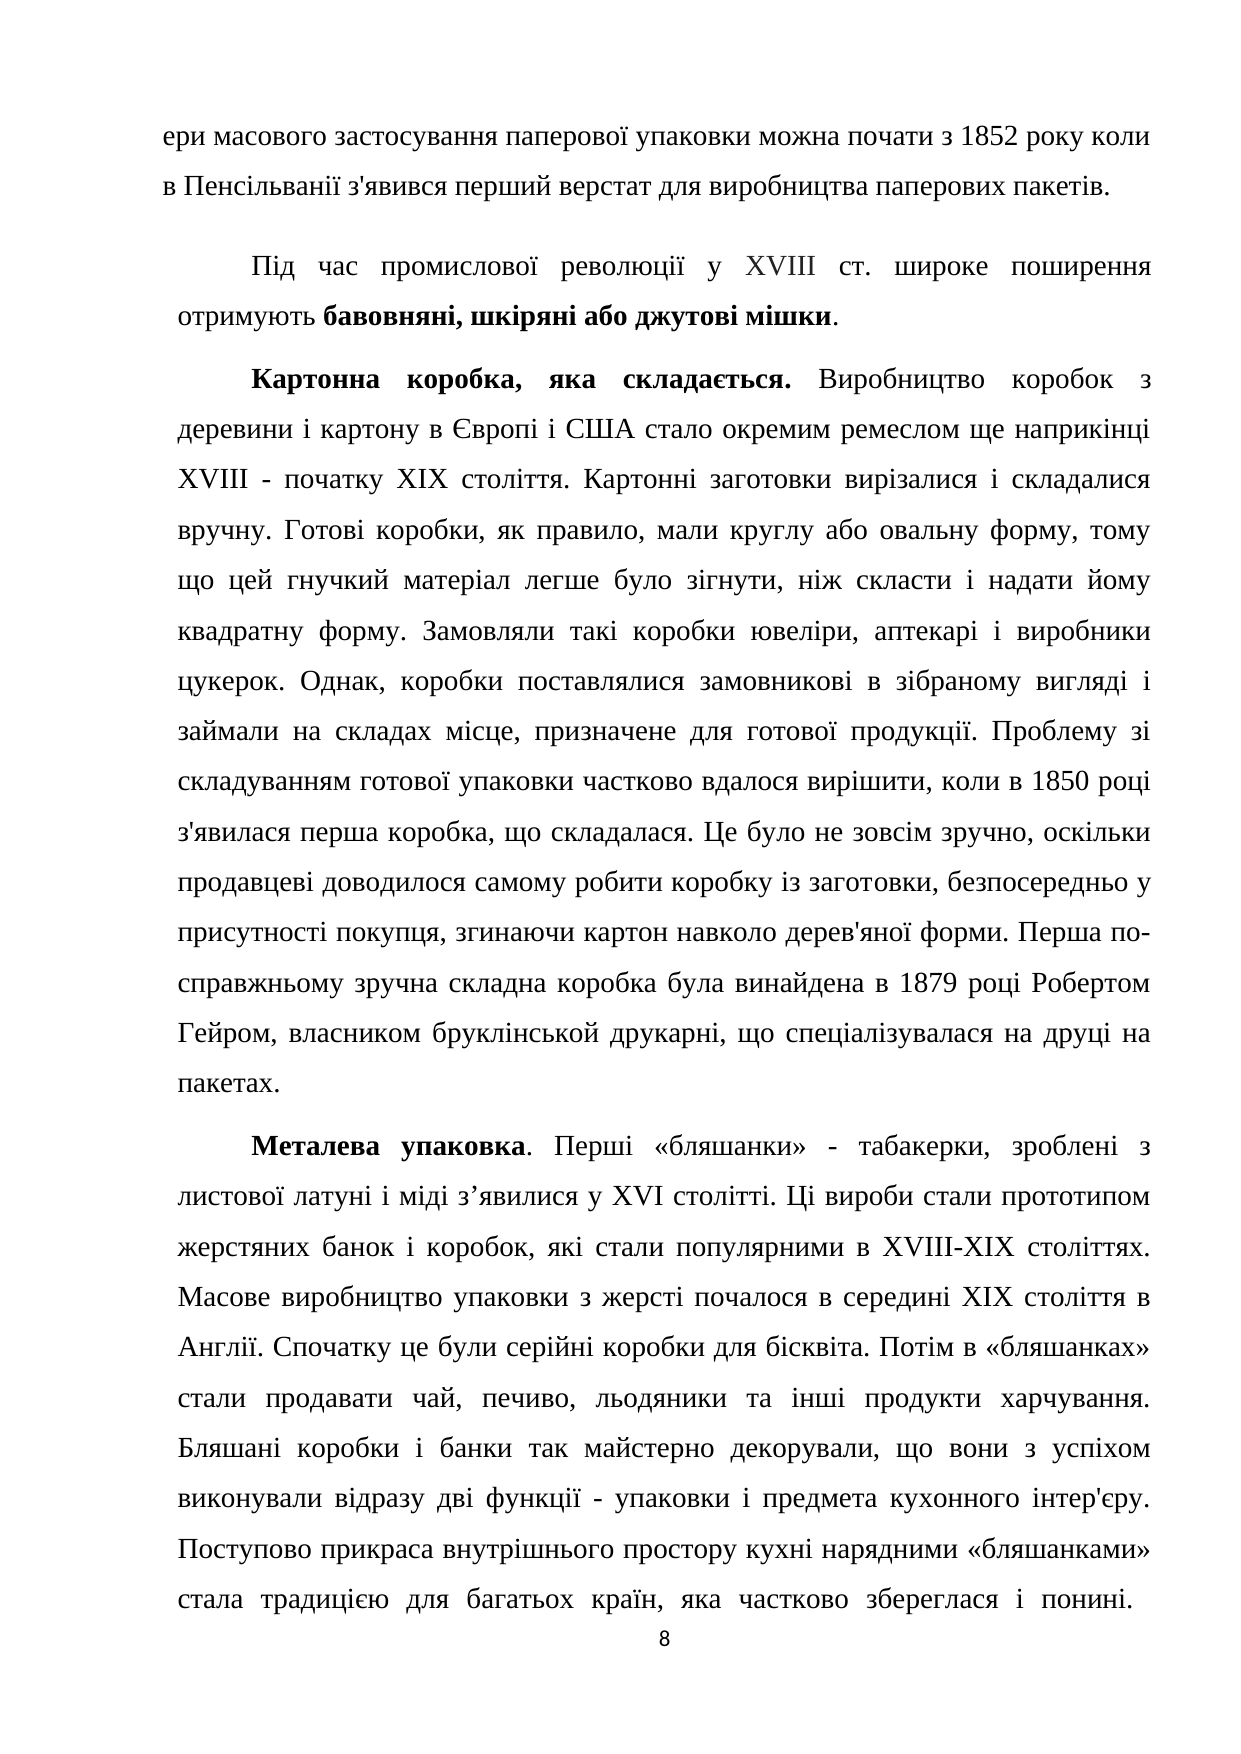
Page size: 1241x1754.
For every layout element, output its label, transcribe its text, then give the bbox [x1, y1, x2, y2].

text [177, 1128, 1152, 1614]
text Картонна коробка, яка складається. Виробництво коробок з деревини і картону в Європі і США стало окремим ремеслом ще наприкінці XVIII - початку XIX століття. Картонні заготовки вирізалися і складалися вручну. Готові коробки, як правило, мали круглу або овальну форму, тому що цей гнучкий матеріал легше було зігнути, ніж скласти і надати йому квадратну форму. Замовляли такі коробки ювеліри, аптекарі і виробники цукерок. Однак, коробки поставлялися замовникові в зібраному вигляді і займали на складах місце, призначене для готової продукції. Проблему зі складуванням готової упаковки частково вдалося вирішити, коли в 1850 році з'явилася перша коробка, що складалася. Це було не зовсім зручно, оскільки продавцеві доводилося самому робити коробку із заготовки, безпосередньо у присутності покупця, згинаючи картон навколо дерев'яної форми. Перша по-справжньому зручна складна коробка була винайдена в 1879 році Робертом Гейром, власником бруклінськой друкарні, що спеціалізувалася на друці на пакетах. [177, 361, 1152, 1099]
text Під час промислової революції у XVIII ст. широке поширення отримують бавовняні, шкіряні або джутові мішки. [177, 248, 1152, 332]
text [162, 118, 1152, 202]
